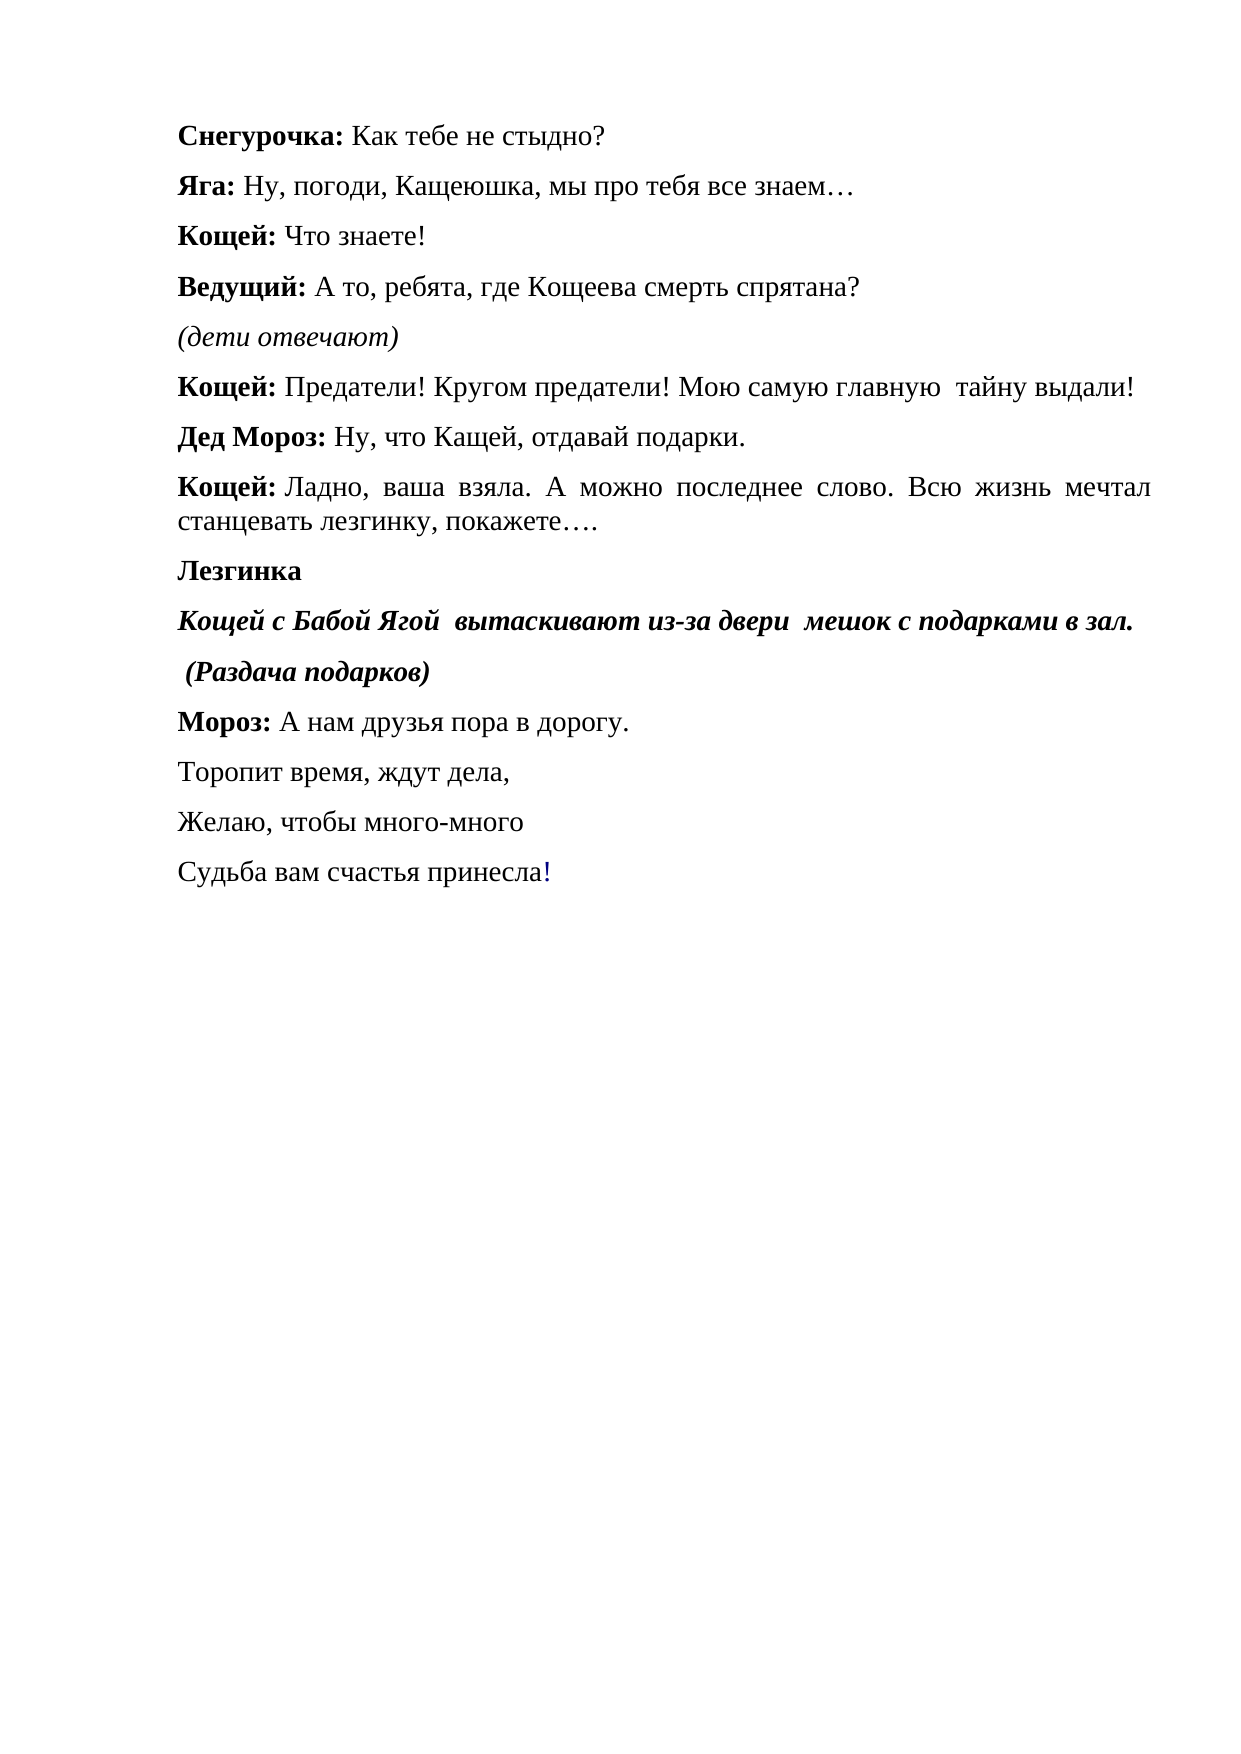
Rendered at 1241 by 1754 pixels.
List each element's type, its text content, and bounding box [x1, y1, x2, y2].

text Кощей: Предатели! Кругом предатели! Мою самую главную тайну выдали! [177, 369, 1152, 403]
text Торопит время, ждут дела, [177, 754, 1152, 788]
text Желаю, чтобы много-много [177, 804, 1152, 838]
text Лезгинка [177, 553, 1152, 587]
text (дети отвечают) [177, 319, 1152, 352]
text Яга: Ну, погоди, Кащеюшка, мы про тебя все знаем… [177, 168, 1152, 202]
text Снегурочка: Как тебе не стыдно? [177, 118, 1152, 152]
text Судьба вам счастья принесла! [177, 854, 1152, 888]
text Мороз: А нам друзья пора в дорогу. [177, 704, 1152, 737]
text (Раздача подарков) [177, 654, 1152, 687]
text Ведущий: А то, ребята, где Кощеева смерть спрятана? [177, 269, 1152, 302]
text Кощей: Что знаете! [177, 218, 1152, 252]
text Кощей: Ладно, ваша взяла. А можно последнее слово. Всю жизнь мечтал станцевать лезгинку, покажете…. [177, 469, 1152, 537]
text Дед Мороз: Ну, что Кащей, отдавай подарки. [177, 419, 1152, 453]
text Кощей с Бабой Ягой вытаскивают из-за двери мешок с подарками в зал. [177, 603, 1152, 637]
